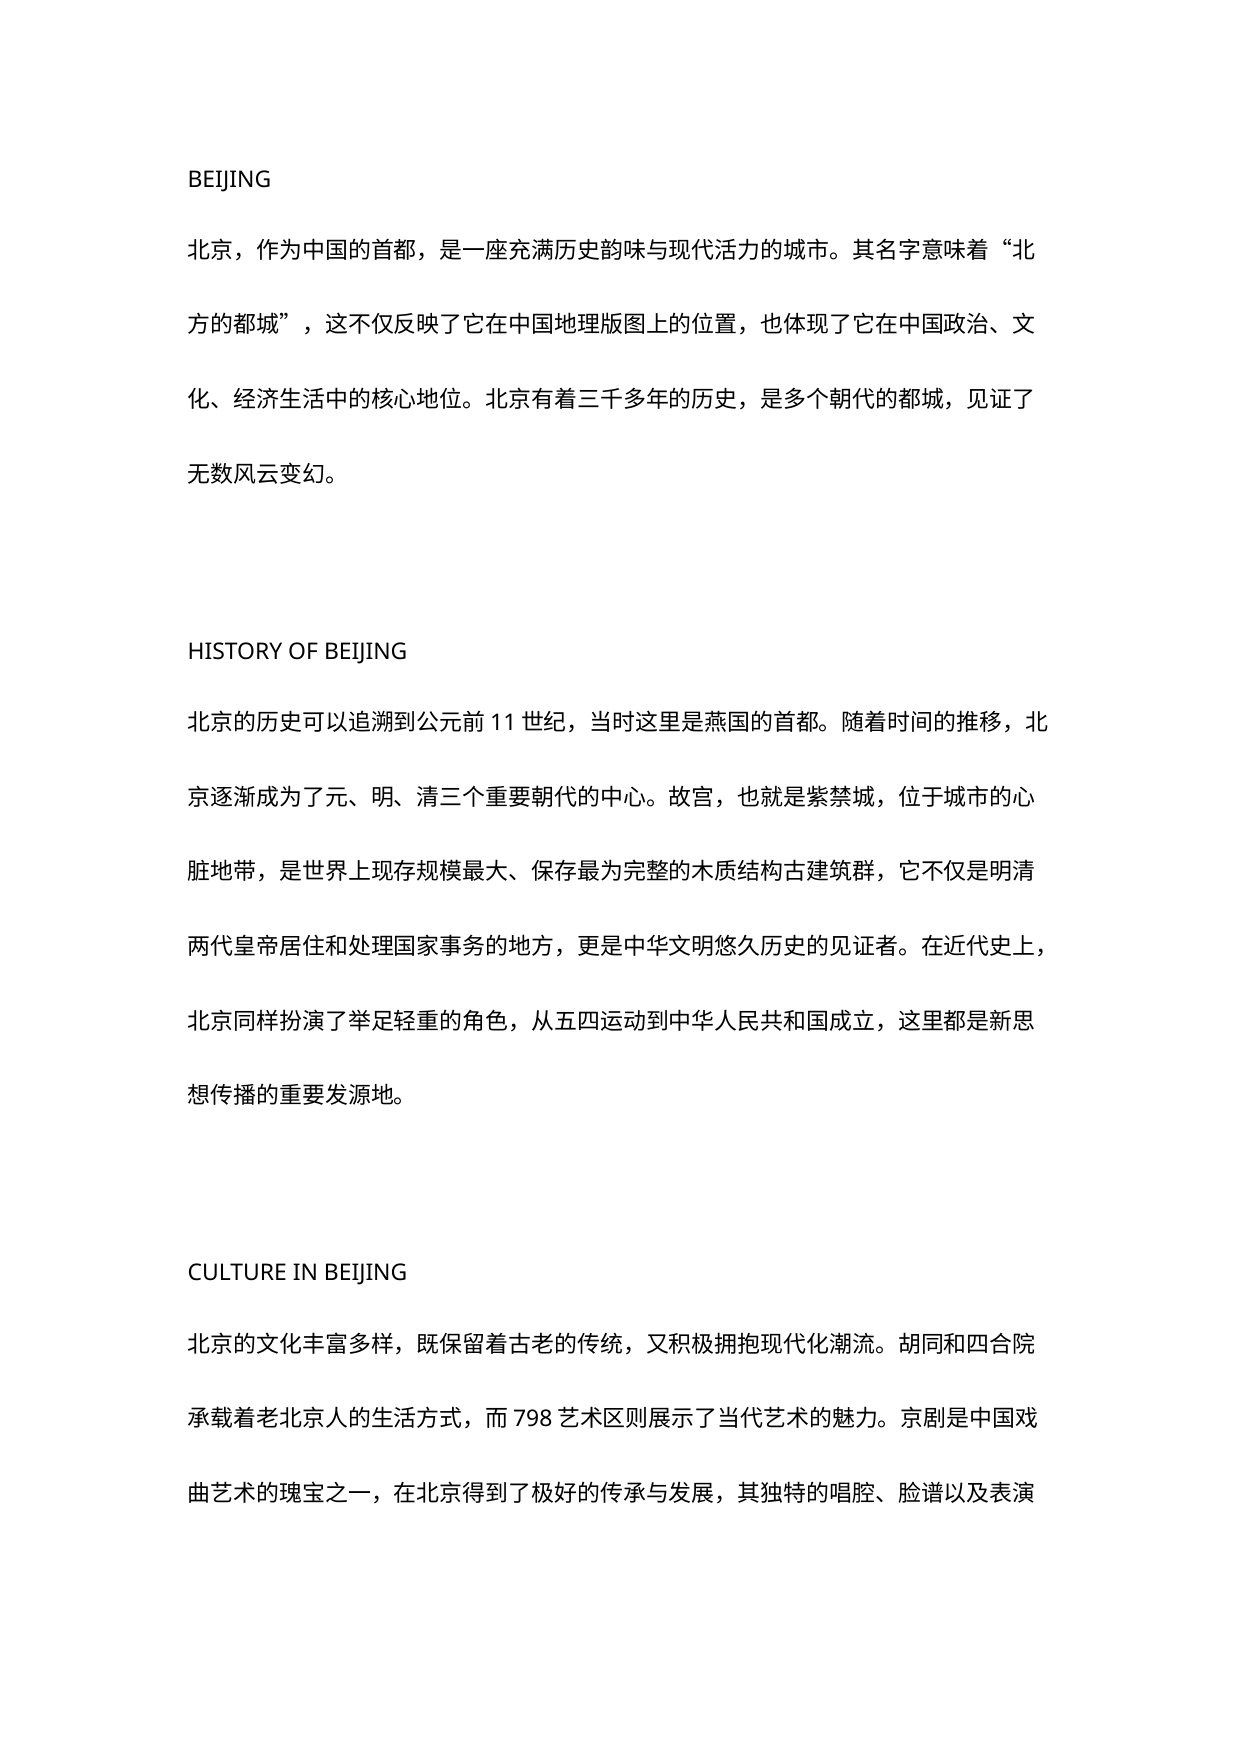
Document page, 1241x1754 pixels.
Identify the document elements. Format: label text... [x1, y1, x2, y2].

text BEIJING [187, 162, 1053, 194]
text 北京，作为中国的首都，是一座充满历史韵味与现代活力的城市。其名字意味着“北方的都城”，这不仅反映了它在中国地理版图上的位置，也体现了它在中国政治、文化、经济生活中的核心地位。北京有着三千多年的历史，是多个朝代的都城，见证了无数风云变幻。 [187, 216, 1053, 505]
text HISTORY OF BEIJING [187, 634, 1053, 667]
text 北京的历史可以追溯到公元前11世纪，当时这里是燕国的首都。随着时间的推移，北京逐渐成为了元、明、清三个重要朝代的中心。故宫，也就是紫禁城，位于城市的心脏地带，是世界上现存规模最大、保存最为完整的木质结构古建筑群，它不仅是明清两代皇帝居住和处理国家事务的地方，更是中华文明悠久历史的见证者。在近代史上，北京同样扮演了举足轻重的角色，从五四运动到中华人民共和国成立，这里都是新思想传播的重要发源地。 [187, 688, 1053, 1126]
text CULTURE IN BEIJING [187, 1256, 1053, 1288]
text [187, 1309, 1053, 1524]
